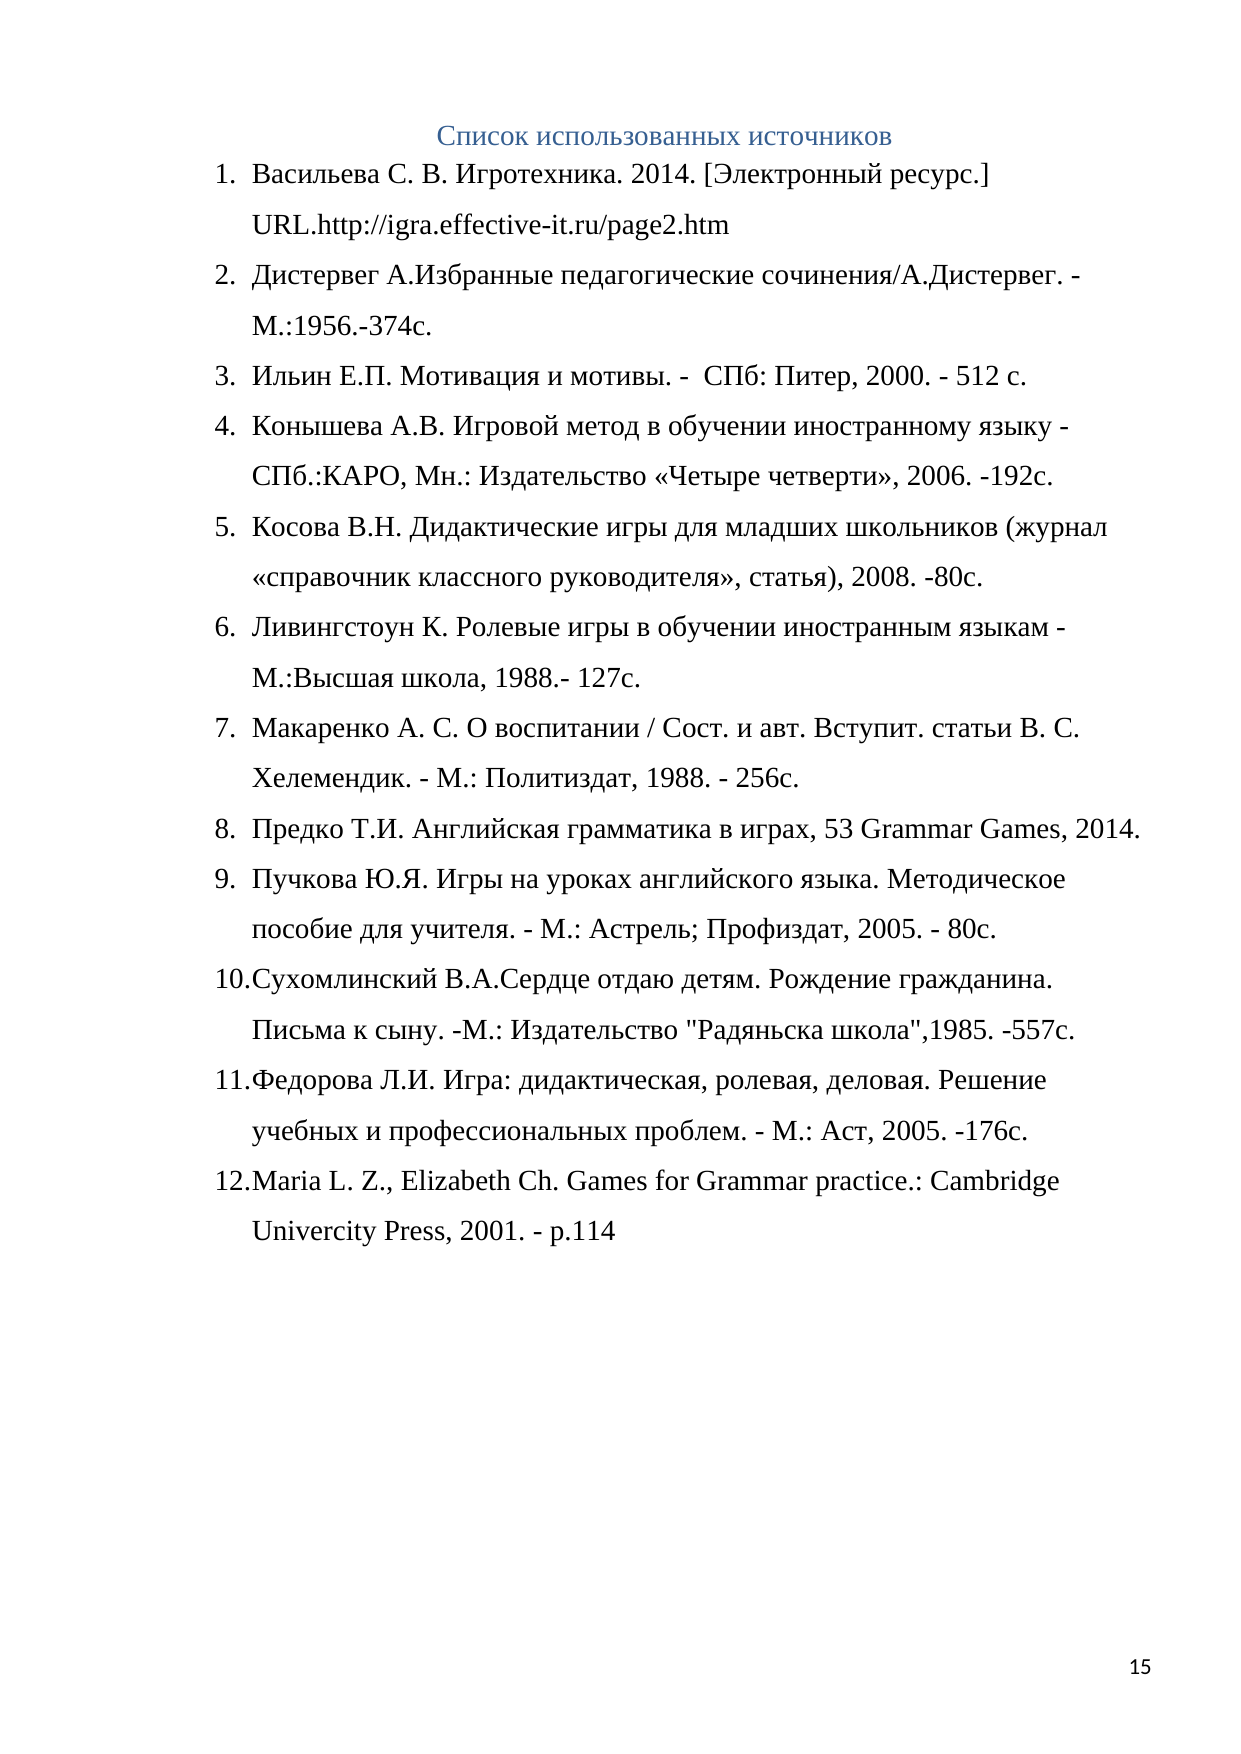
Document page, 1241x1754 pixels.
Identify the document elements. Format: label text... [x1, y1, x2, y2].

list Конышева А.В. Игровой метод в обучении иностранному языку - СПб.:КАРО, Мн.: Издательство «Четыре четверти», 2006. -192с. [214, 408, 1152, 492]
list Косова В.Н. Дидактические игры для младших школьников (журнал «справочник классного руководителя», статья), 2008. -80с. [214, 509, 1152, 593]
list Макаренко А. С. О воспитании / Сост. и авт. Вступит. статьи В. С. Хелемендик. - М.: Политиздат, 1988. - 256с. [214, 710, 1152, 794]
list Ильин Е.П. Мотивация и мотивы. - СПб: Питер, 2000. - 512 с. [214, 358, 1152, 391]
list Федорова Л.И. Игра: дидактическая, ролевая, деловая. Решение учебных и профессиональных проблем. - М.: Аст, 2005. -176с. [214, 1062, 1152, 1146]
list Дистервег А.Избранные педагогические сочинения/А.Дистервег. -М.:1956.-374с. [214, 257, 1152, 341]
list Предко Т.И. Английская грамматика в играх, 53 Grammar Games, 2014. [214, 811, 1152, 844]
list Сухомлинский В.А.Сердце отдаю детям. Рождение гражданина. Письма к сыну. -M.: Издательство "Радяньска школа",1985. -557с. [214, 962, 1152, 1046]
list Ливингстоун К. Ролевые игры в обучении иностранным языкам - М.:Высшая школа, 1988.- 127с. [214, 609, 1152, 693]
list Васильева С. В. Игротехника. 2014. [Электронный ресурс.] URL.http://igra.effective-it.ru/page2.htm [214, 157, 1152, 241]
subtitle Список использованных источников [177, 118, 1152, 152]
list Maria L. Z., Elizabeth Ch. Games for Grammar practice.: Cambridge Univercity Press, 2001. - p.114 [214, 1163, 1152, 1247]
list Пучкова Ю.Я. Игры на уроках английского языка. Методическое пособие для учителя. - М.: Астрель; Профиздат, 2005. - 80с. [214, 861, 1152, 945]
